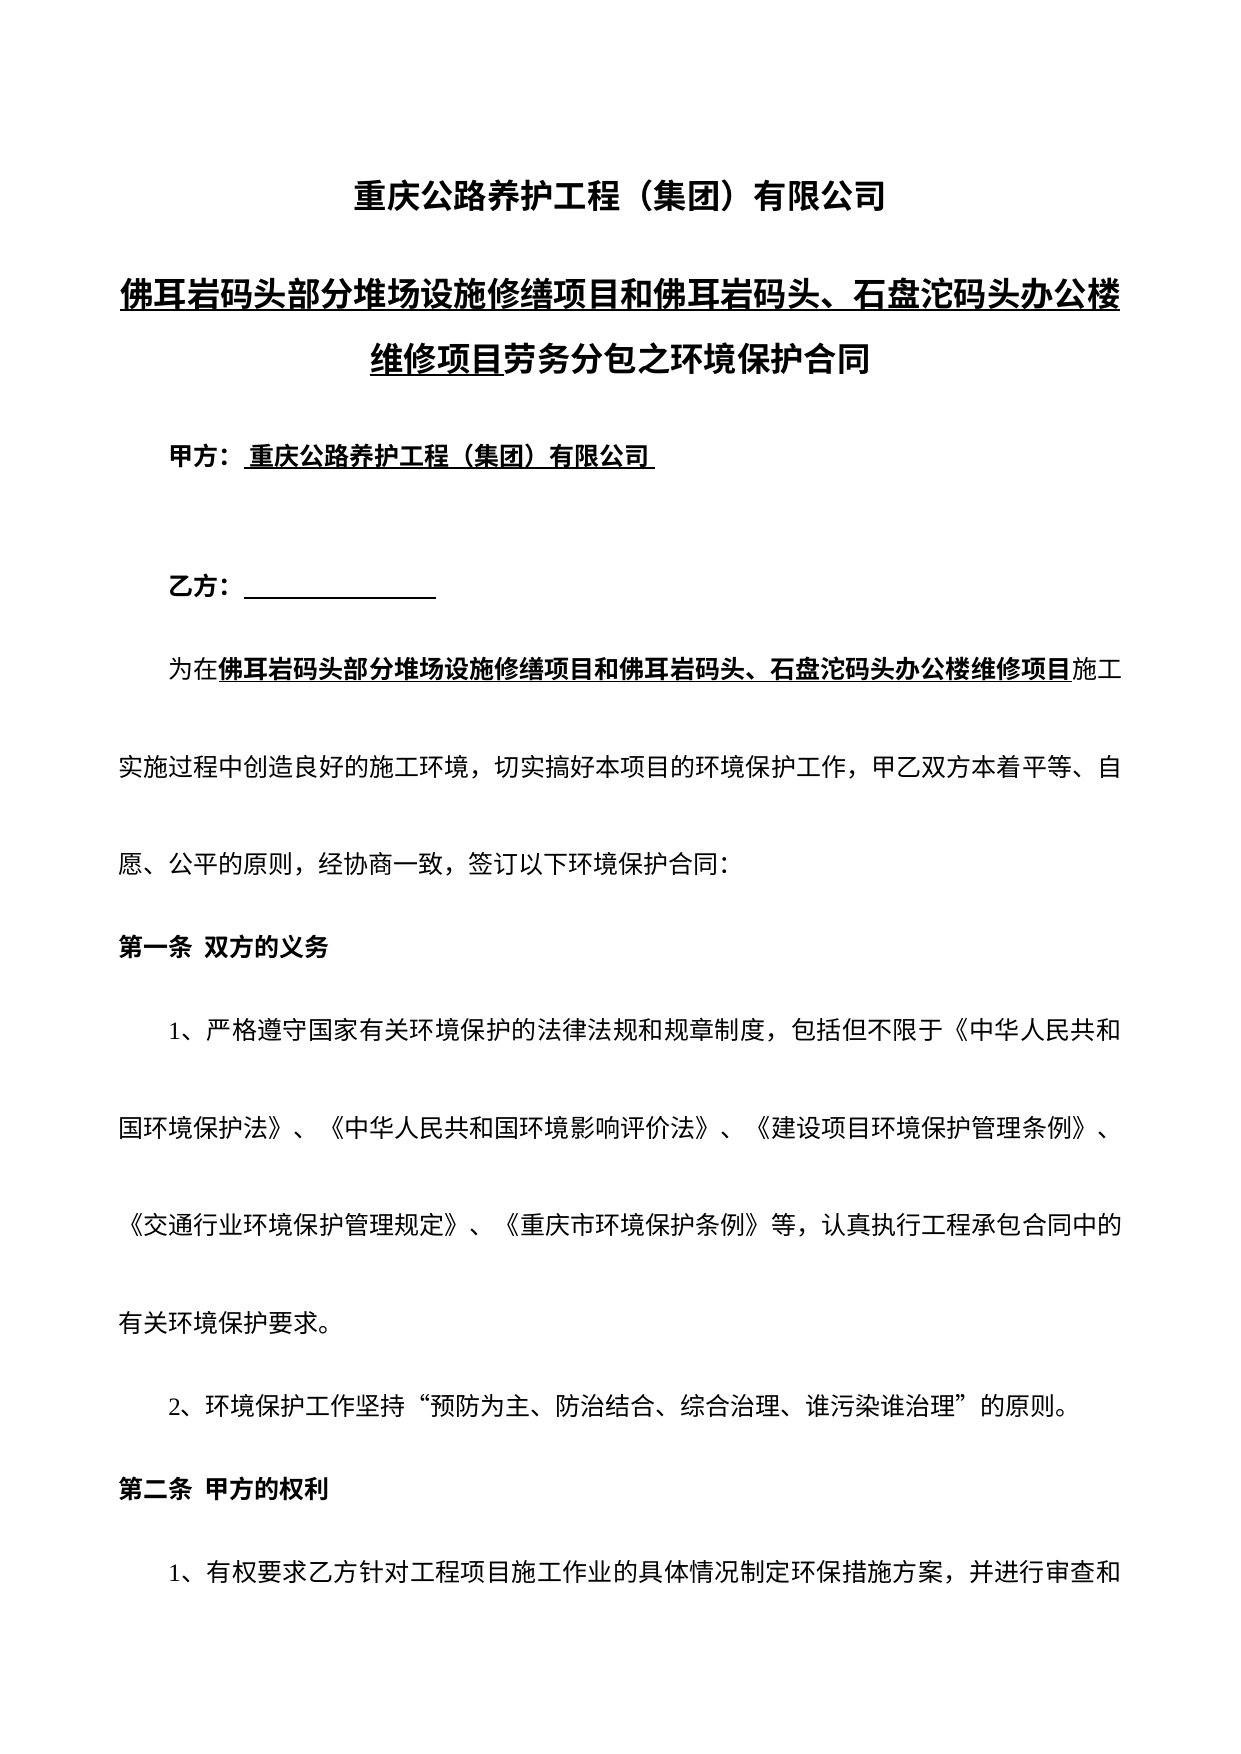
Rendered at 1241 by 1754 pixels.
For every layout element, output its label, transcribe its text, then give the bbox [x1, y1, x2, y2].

text 第二条 甲方的权利 [118, 1455, 1122, 1520]
subtitle 佛耳岩码头部分堆场设施修缮项目和佛耳岩码头、石盘沱码头办公楼维修项目劳务分包之环境保护合同 [118, 259, 1122, 389]
text 第一条 双方的义务 [118, 913, 1122, 978]
text 为在佛耳岩码头部分堆场设施修缮项目和佛耳岩码头、石盘沱码头办公楼维修项目施工实施过程中创造良好的施工环境，切实搞好本项目的环境保护工作，甲乙双方本着平等、自愿、公平的原则，经协商一致，签订以下环境保护合同： [118, 635, 1122, 895]
text 甲方： 重庆公路养护工程（集团）有限公司 [118, 422, 1122, 487]
text 2、环境保护工作坚持“预防为主、防治结合、综合治理、谁污染谁治理”的原则。 [118, 1372, 1122, 1437]
subtitle 重庆公路养护工程（集团）有限公司 [118, 162, 1122, 227]
text 1、严格遵守国家有关环境保护的法律法规和规章制度，包括但不限于《中华人民共和国环境保护法》、《中华人民共和国环境影响评价法》、《建设项目环境保护管理条例》、《交通行业环境保护管理规定》、《重庆市环境保护条例》等，认真执行工程承包合同中的有关环境保护要求。 [118, 996, 1122, 1354]
text 乙方： [118, 552, 1122, 617]
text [118, 1538, 1122, 1603]
